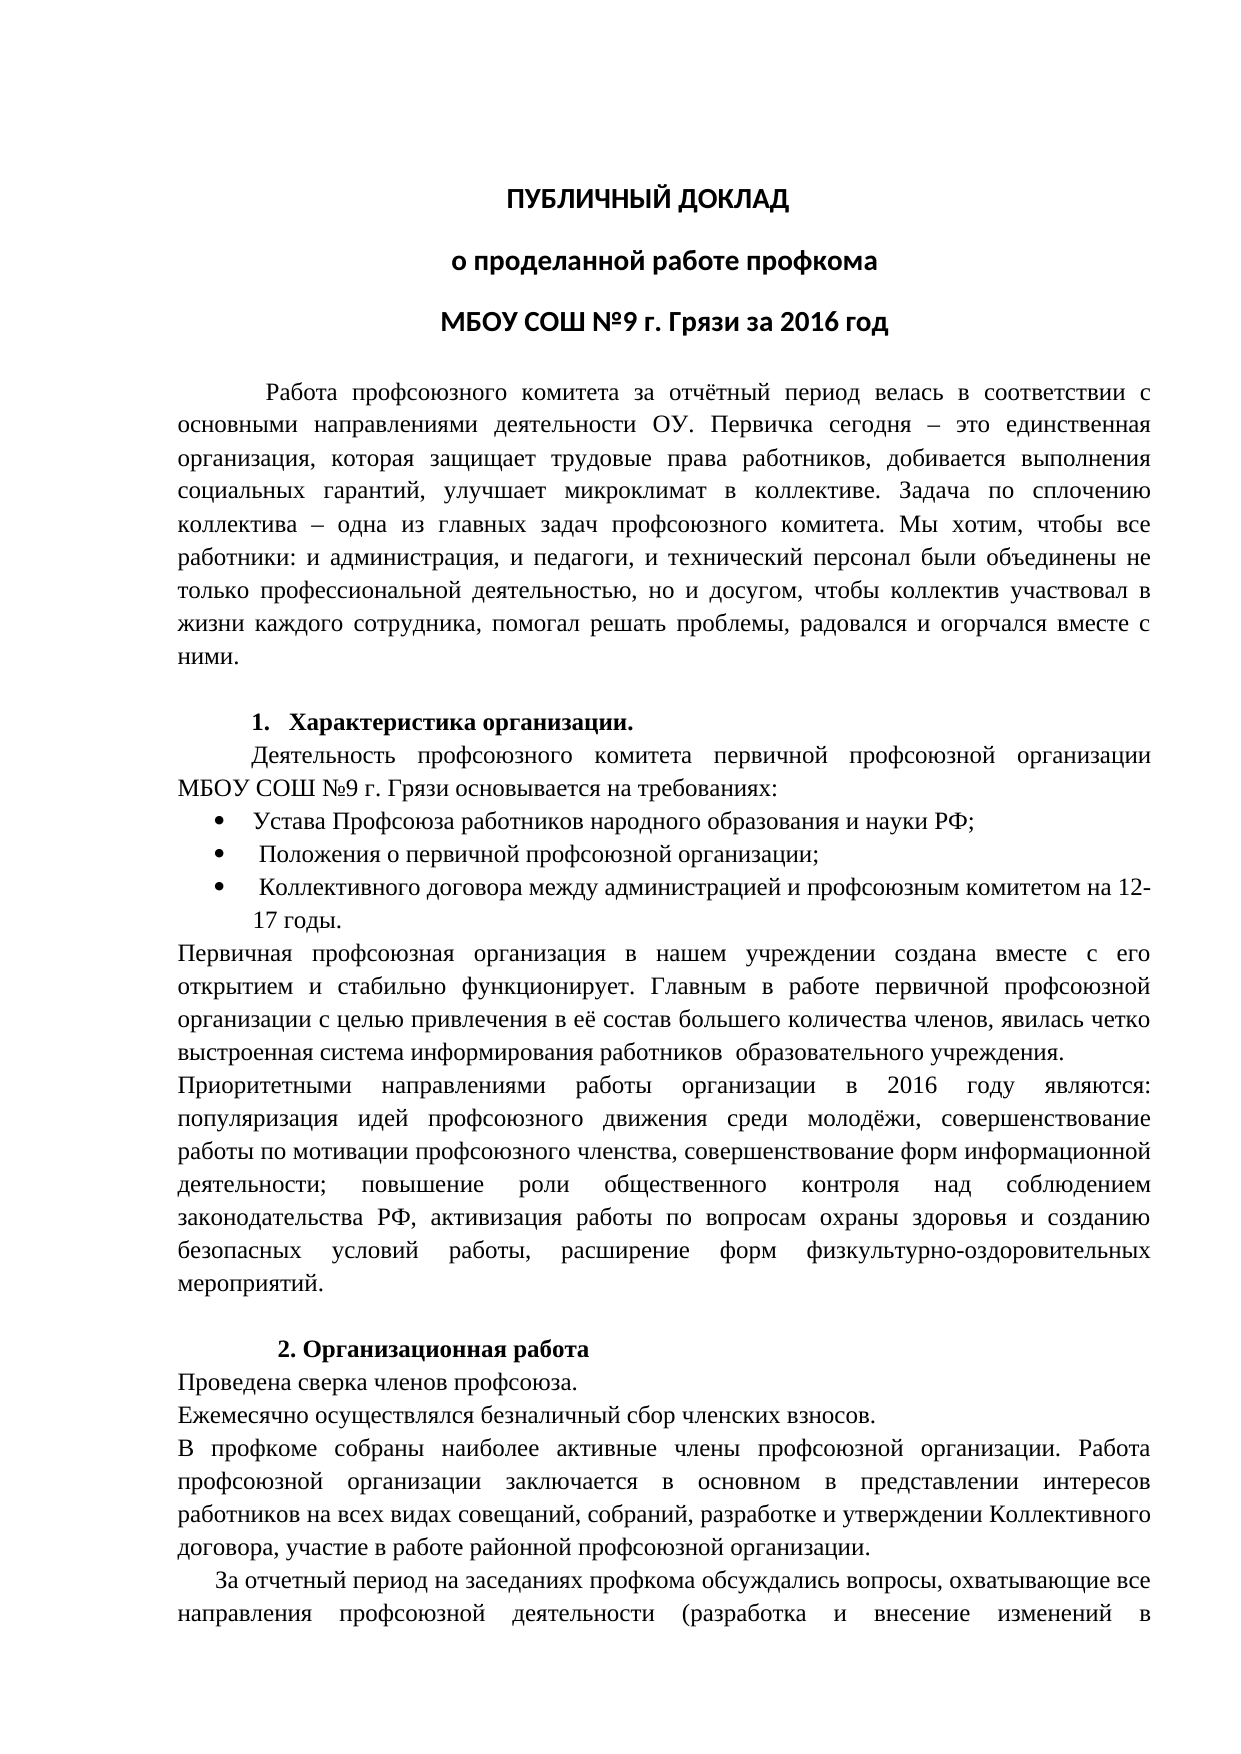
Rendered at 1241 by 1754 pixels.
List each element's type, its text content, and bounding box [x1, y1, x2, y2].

text 2. Организационная работа [177, 1334, 1152, 1363]
text Ежемесячно осуществлялся безналичный сбор членских взносов. [177, 1400, 1152, 1429]
text Работа профсоюзного комитета за отчётный период велась в соответствии с основными направлениями деятельности ОУ. Первичка сегодня – это единственная организация, которая защищает трудовые права работников, добивается выполнения социальных гарантий, улучшает микроклимат в коллективе. Задача по сплочению коллектива – одна из главных задач профсоюзного комитета. Мы хотим, чтобы все работники: и администрация, и педагоги, и технический персонал были объединены не только профессиональной деятельностью, но и досугом, чтобы коллектив участвовал в жизни каждого сотрудника, помогал решать проблемы, радовался и огорчался вместе с ними. [177, 377, 1152, 669]
text МБОУ СОШ №9 г. Грязи за 2016 год [177, 303, 1152, 339]
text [177, 1565, 1152, 1627]
text Проведена сверка членов профсоюза. [177, 1367, 1152, 1396]
list Положения о первичной профсоюзной организации; [215, 839, 1152, 868]
text Приоритетными направлениями работы организации в 2016 году являются: популяризация идей профсоюзного движения среди молодёжи, совершенствование работы по мотивации профсоюзного членства, совершенствование форм информационной деятельности; повышение роли общественного контроля над соблюдением законодательства РФ, активизация работы по вопросам охраны здоровья и созданию безопасных условий работы, расширение форм физкультурно-оздоровительных мероприятий. [177, 1070, 1152, 1297]
list Характеристика организации. [251, 707, 1152, 736]
text В профкоме собраны наиболее активные члены профсоюзной организации. Работа профсоюзной организации заключается в основном в представлении интересов работников на всех видах совещаний, собраний, разработке и утверждении Коллективного договора, участие в работе районной профсоюзной организации. [177, 1433, 1152, 1561]
text Деятельность профсоюзного комитета первичной профсоюзной организации МБОУ СОШ №9 г. Грязи основывается на требованиях: [177, 740, 1152, 802]
text Первичная профсоюзная организация в нашем учреждении создана вместе с его открытием и стабильно функционирует. Главным в работе первичной профсоюзной организации с целью привлечения в её состав большего количества членов, явилась четко выстроенная система информирования работников образовательного учреждения. [177, 938, 1152, 1066]
list Устава Профсоюза работников народного образования и науки РФ; [215, 806, 1152, 834]
list Коллективного договора между администрацией и профсоюзным комитетом на 12-17 годы. [215, 872, 1152, 934]
text о проделанной работе профкома [177, 242, 1152, 277]
text ПУБЛИЧНЫЙ ДОКЛАД [177, 180, 1152, 216]
